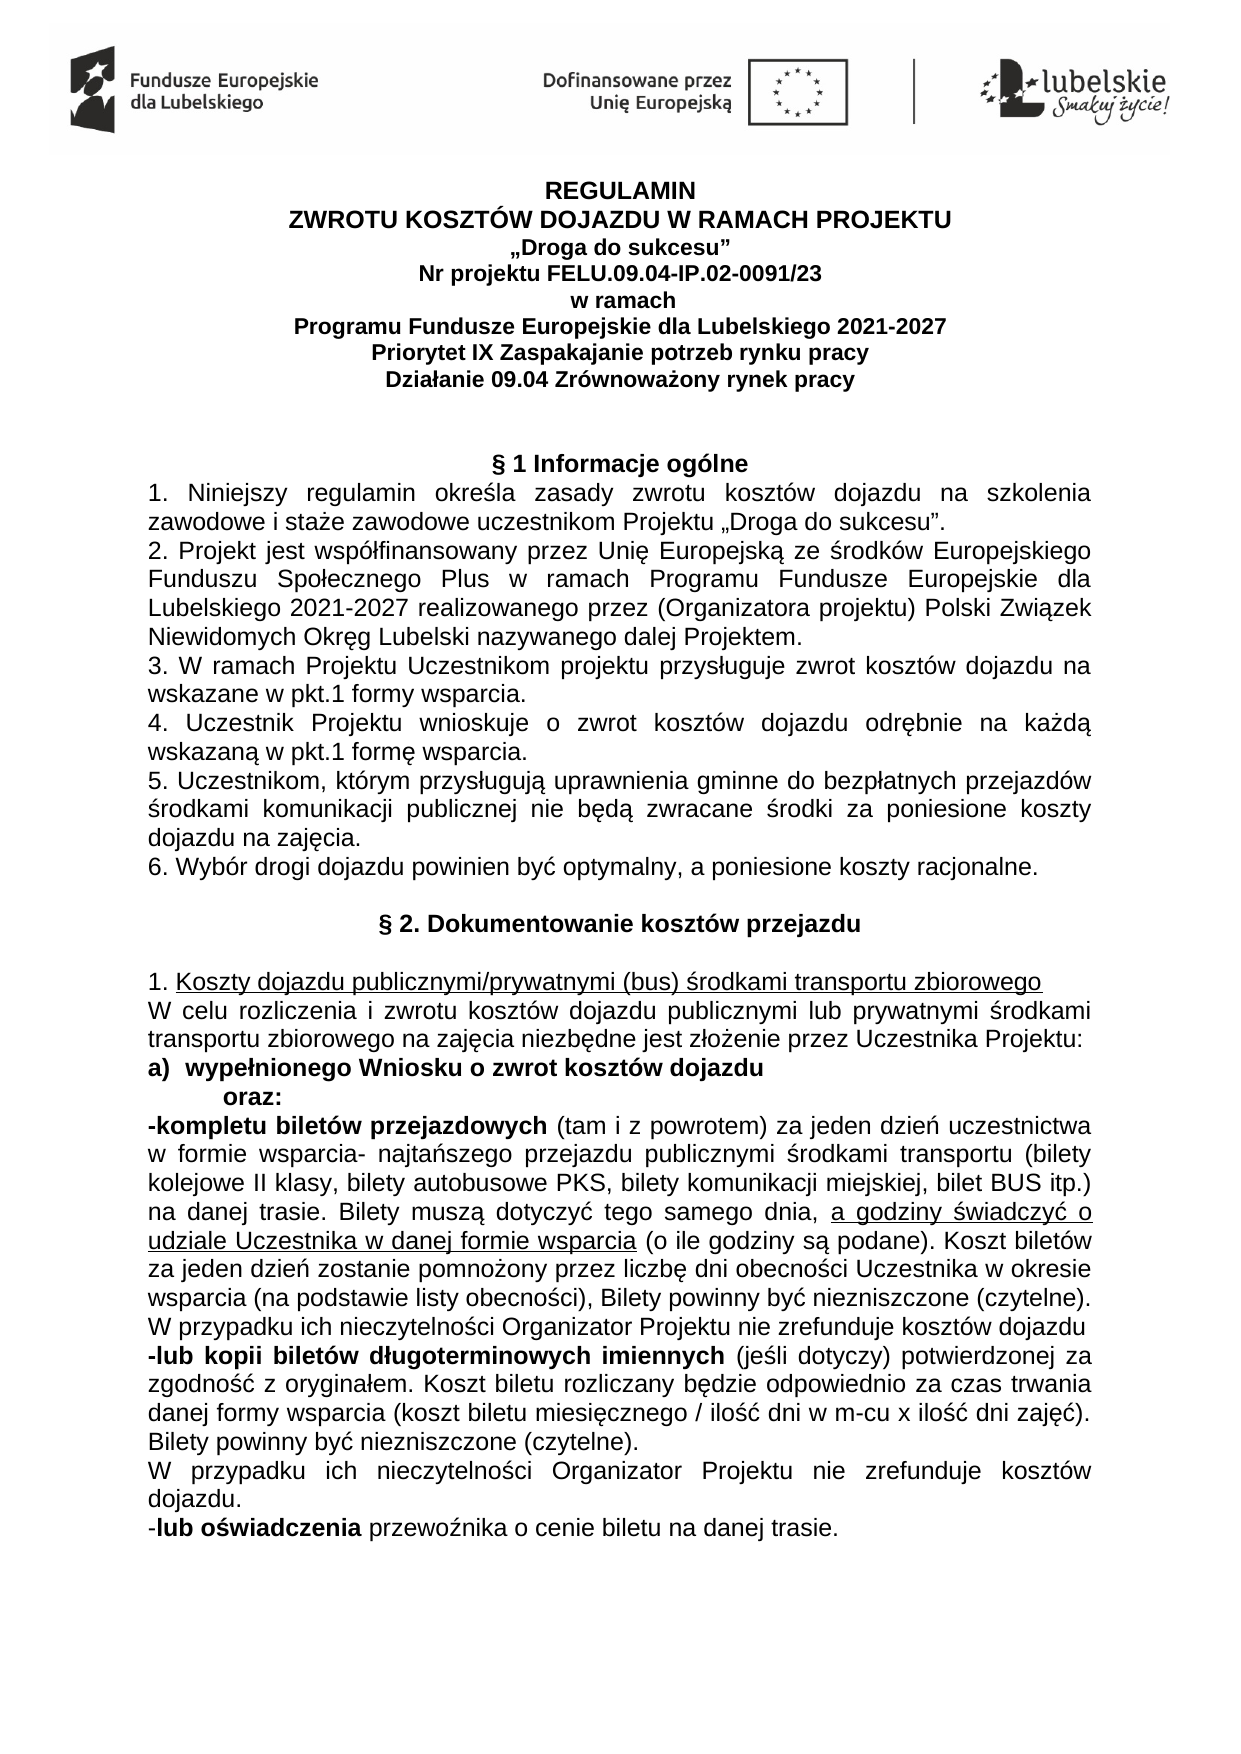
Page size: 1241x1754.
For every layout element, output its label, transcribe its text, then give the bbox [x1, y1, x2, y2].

text „Droga do sukcesu” [148, 234, 1093, 260]
text § 2. Dokumentowanie kosztów przejazdu [148, 909, 1093, 938]
text w ramach [148, 287, 1093, 313]
text Priorytet IX Zaspakajanie potrzeb rynku pracy [148, 339, 1093, 366]
text Programu Fundusze Europejskie dla Lubelskiego 2021-2027 [148, 313, 1093, 339]
list wypełnionego Wniosku o zwrot kosztów dojazdu [148, 1053, 1093, 1082]
text 1. Niniejszy regulamin określa zasady zwrotu kosztów dojazdu na szkolenia zawodowe i staże zawodowe uczestnikom Projektu „Droga do sukcesu”. [148, 478, 1093, 536]
text 2. Projekt jest współfinansowany przez Unię Europejską ze środków Europejskiego Funduszu Społecznego Plus w ramach Programu Fundusze Europejskie dla Lubelskiego 2021-2027 realizowanego przez (Organizatora projektu) Polski Związek Niewidomych Okręg Lubelski nazywanego dalej Projektem. [148, 536, 1093, 651]
text ZWROTU KOSZTÓW DOJAZDU W RAMACH PROJEKTU [148, 205, 1093, 234]
text W przypadku ich nieczytelności Organizator Projektu nie zrefunduje kosztów dojazdu. [148, 1456, 1093, 1513]
text § 1 Informacje ogólne [148, 449, 1093, 478]
text 4. Uczestnik Projektu wnioskuje o zwrot kosztów dojazdu odrębnie na każdą wskazaną w pkt.1 formę wsparcia. [148, 708, 1093, 766]
text W celu rozliczenia i zwrotu kosztów dojazdu publicznymi lub prywatnymi środkami transportu zbiorowego na zajęcia niezbędne jest złożenie przez Uczestnika Projektu: [148, 996, 1093, 1053]
text W przypadku ich nieczytelności Organizator Projektu nie zrefunduje kosztów dojazdu [148, 1312, 1093, 1341]
text Nr projektu FELU.09.04-IP.02-0091/23 [148, 260, 1093, 287]
text -kompletu biletów przejazdowych (tam i z powrotem) za jeden dzień uczestnictwa w formie wsparcia- najtańszego przejazdu publicznymi środkami transportu (bilety kolejowe II klasy, bilety autobusowe PKS, bilety komunikacji miejskiej, bilet BUS itp.) na danej trasie. Bilety muszą dotyczyć tego samego dnia, a godziny świadczyć o udziale Uczestnika w danej formie wsparcia (o ile godziny są podane). Koszt biletów za jeden dzień zostanie pomnożony przez liczbę dni obecności Uczestnika w okresie wsparcia (na podstawie listy obecności), Bilety powinny być niezniszczone (czytelne). [148, 1111, 1093, 1312]
text oraz: [223, 1082, 1093, 1111]
text 3. W ramach Projektu Uczestnikom projektu przysługuje zwrot kosztów dojazdu na wskazane w pkt.1 formy wsparcia. [148, 651, 1093, 708]
picture [48, 23, 1170, 155]
text 5. Uczestnikom, którym przysługują uprawnienia gminne do bezpłatnych przejazdów środkami komunikacji publicznej nie będą zwracane środki za poniesione koszty dojazdu na zajęcia. [148, 766, 1093, 852]
text 1. Koszty dojazdu publicznymi/prywatnymi (bus) środkami transportu zbiorowego [148, 967, 1093, 996]
text Działanie 09.04 Zrównoważony rynek pracy [148, 366, 1093, 392]
text REGULAMIN [148, 176, 1093, 205]
text -lub kopii biletów długoterminowych imiennych (jeśli dotyczy) potwierdzonej za zgodność z oryginałem. Koszt biletu rozliczany będzie odpowiednio za czas trwania danej formy wsparcia (koszt biletu miesięcznego / ilość dni w m-cu x ilość dni zajęć). Bilety powinny być niezniszczone (czytelne). [148, 1341, 1093, 1456]
text -lub oświadczenia przewoźnika o cenie biletu na danej trasie. [148, 1513, 1093, 1542]
text 6. Wybór drogi dojazdu powinien być optymalny, a poniesione koszty racjonalne. [148, 852, 1093, 881]
